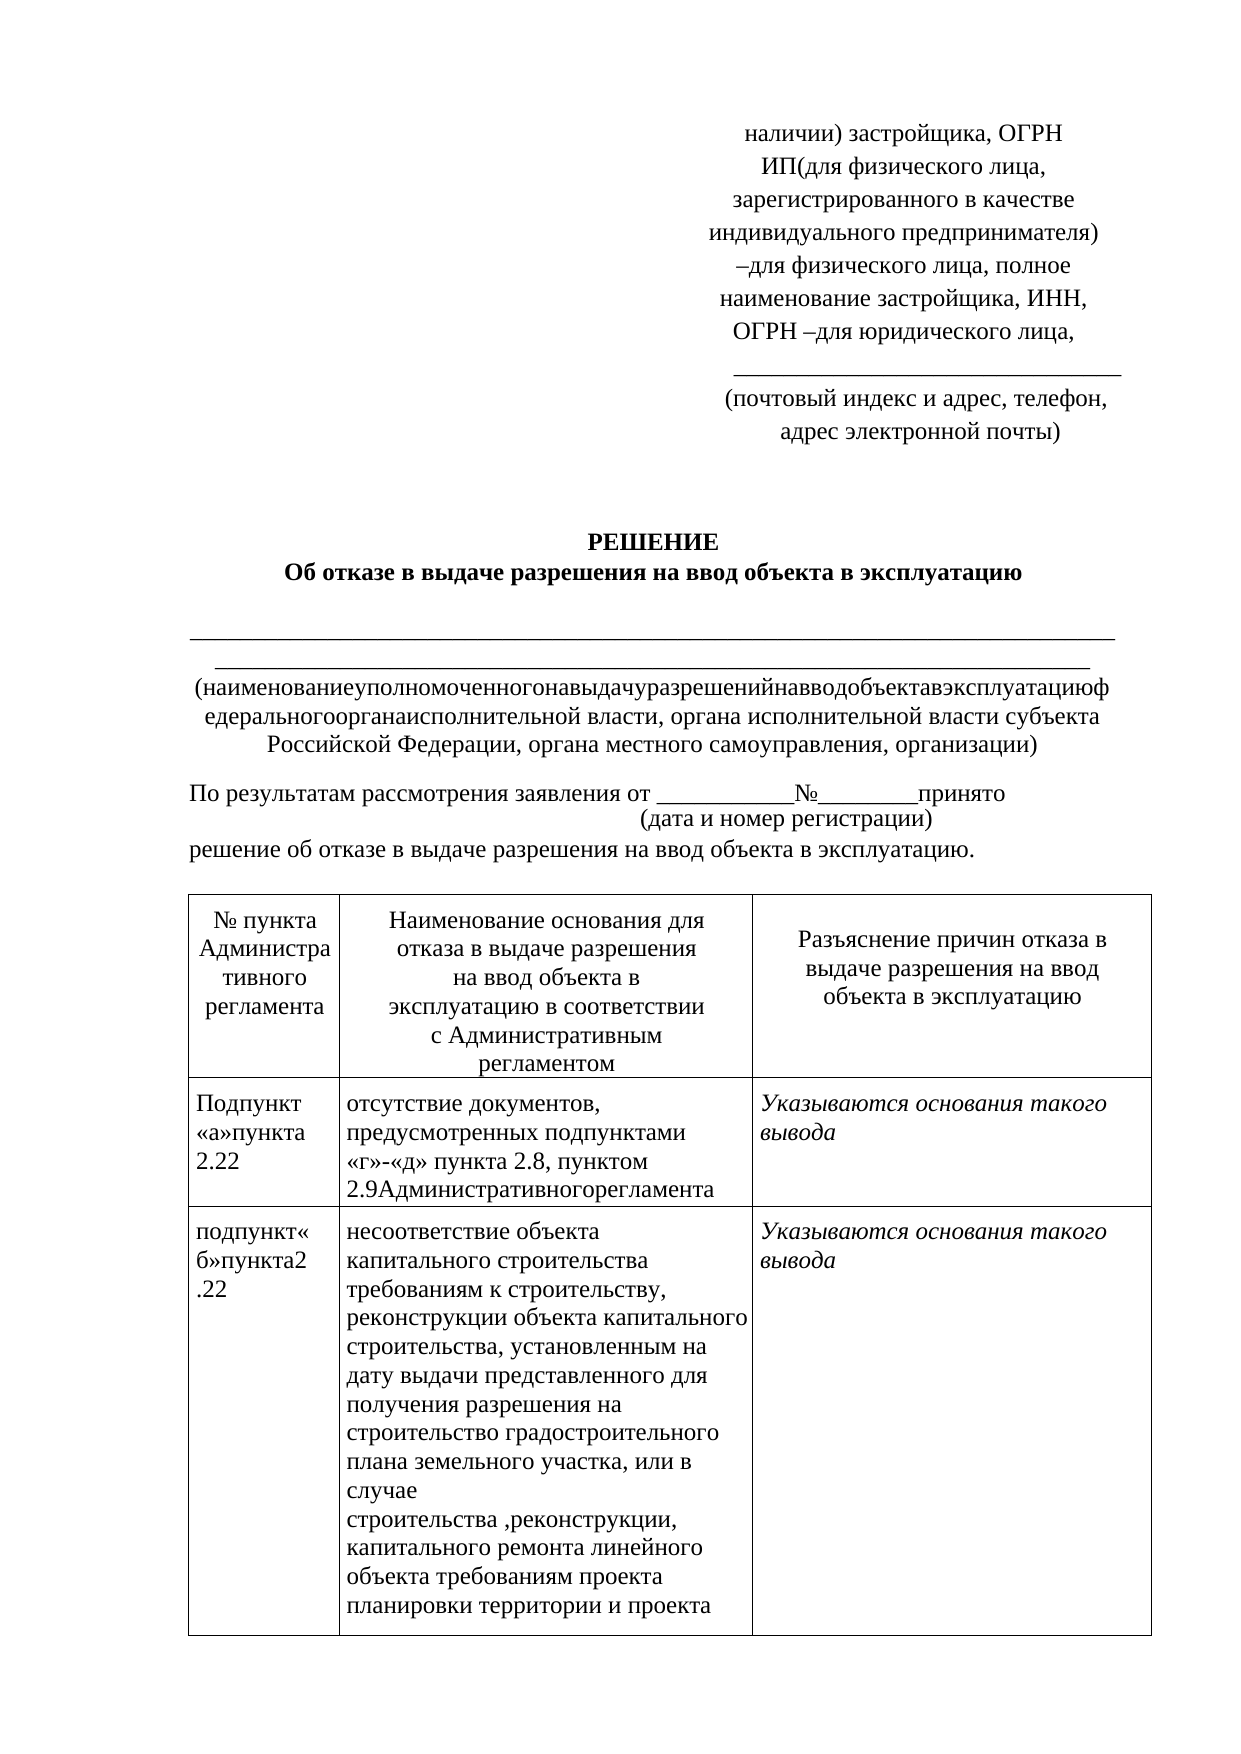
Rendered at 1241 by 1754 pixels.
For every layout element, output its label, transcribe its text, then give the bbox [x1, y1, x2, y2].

table_header Наименование основания для отказа в выдаче разрешения на ввод объекта в эксплуатацию в соответствии с Административным регламентом [340, 895, 752, 1077]
text решение об отказе в выдаче разрешения на ввод объекта в эксплуатацию. [189, 831, 1152, 864]
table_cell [753, 1207, 1151, 1635]
text ________________________________________________________________________________________________________________________________________________ [189, 614, 1115, 672]
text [704, 118, 1103, 345]
table_header Разъяснение причин отказа в выдаче разрешения на ввод объекта в эксплуатацию [753, 895, 1151, 1077]
text По результатам рассмотрения заявления от ___________№________принято [189, 778, 1152, 807]
subtitle РЕШЕНИЕ [192, 523, 1115, 557]
text (наименованиеуполномоченногонавыдачуразрешенийнавводобъектавэксплуатациюфедеральногоорганаисполнительной власти, органа исполнительной власти субъекта Российской Федерации, органа местного самоуправления, организации) [189, 672, 1115, 758]
text (почтовый индекс и адрес, телефон, адрес электронной почты) [715, 383, 1117, 444]
table_header № пункта Административного регламента [189, 895, 339, 1077]
table_cell Подпункт «а»пункта2.22 [189, 1078, 339, 1206]
table_cell отсутствие документов, предусмотренных подпунктами «г»-«д» пункта 2.8, пунктом 2.9Административногорегламента [340, 1078, 752, 1206]
text Об отказе в выдаче разрешения на ввод объекта в эксплуатацию [192, 557, 1115, 586]
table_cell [340, 1207, 752, 1635]
table_cell Указываются основания такого вывода [753, 1078, 1151, 1206]
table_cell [189, 1207, 339, 1635]
text _______________________________ [177, 350, 1152, 378]
text (дата и номер регистрации) [177, 807, 1152, 831]
